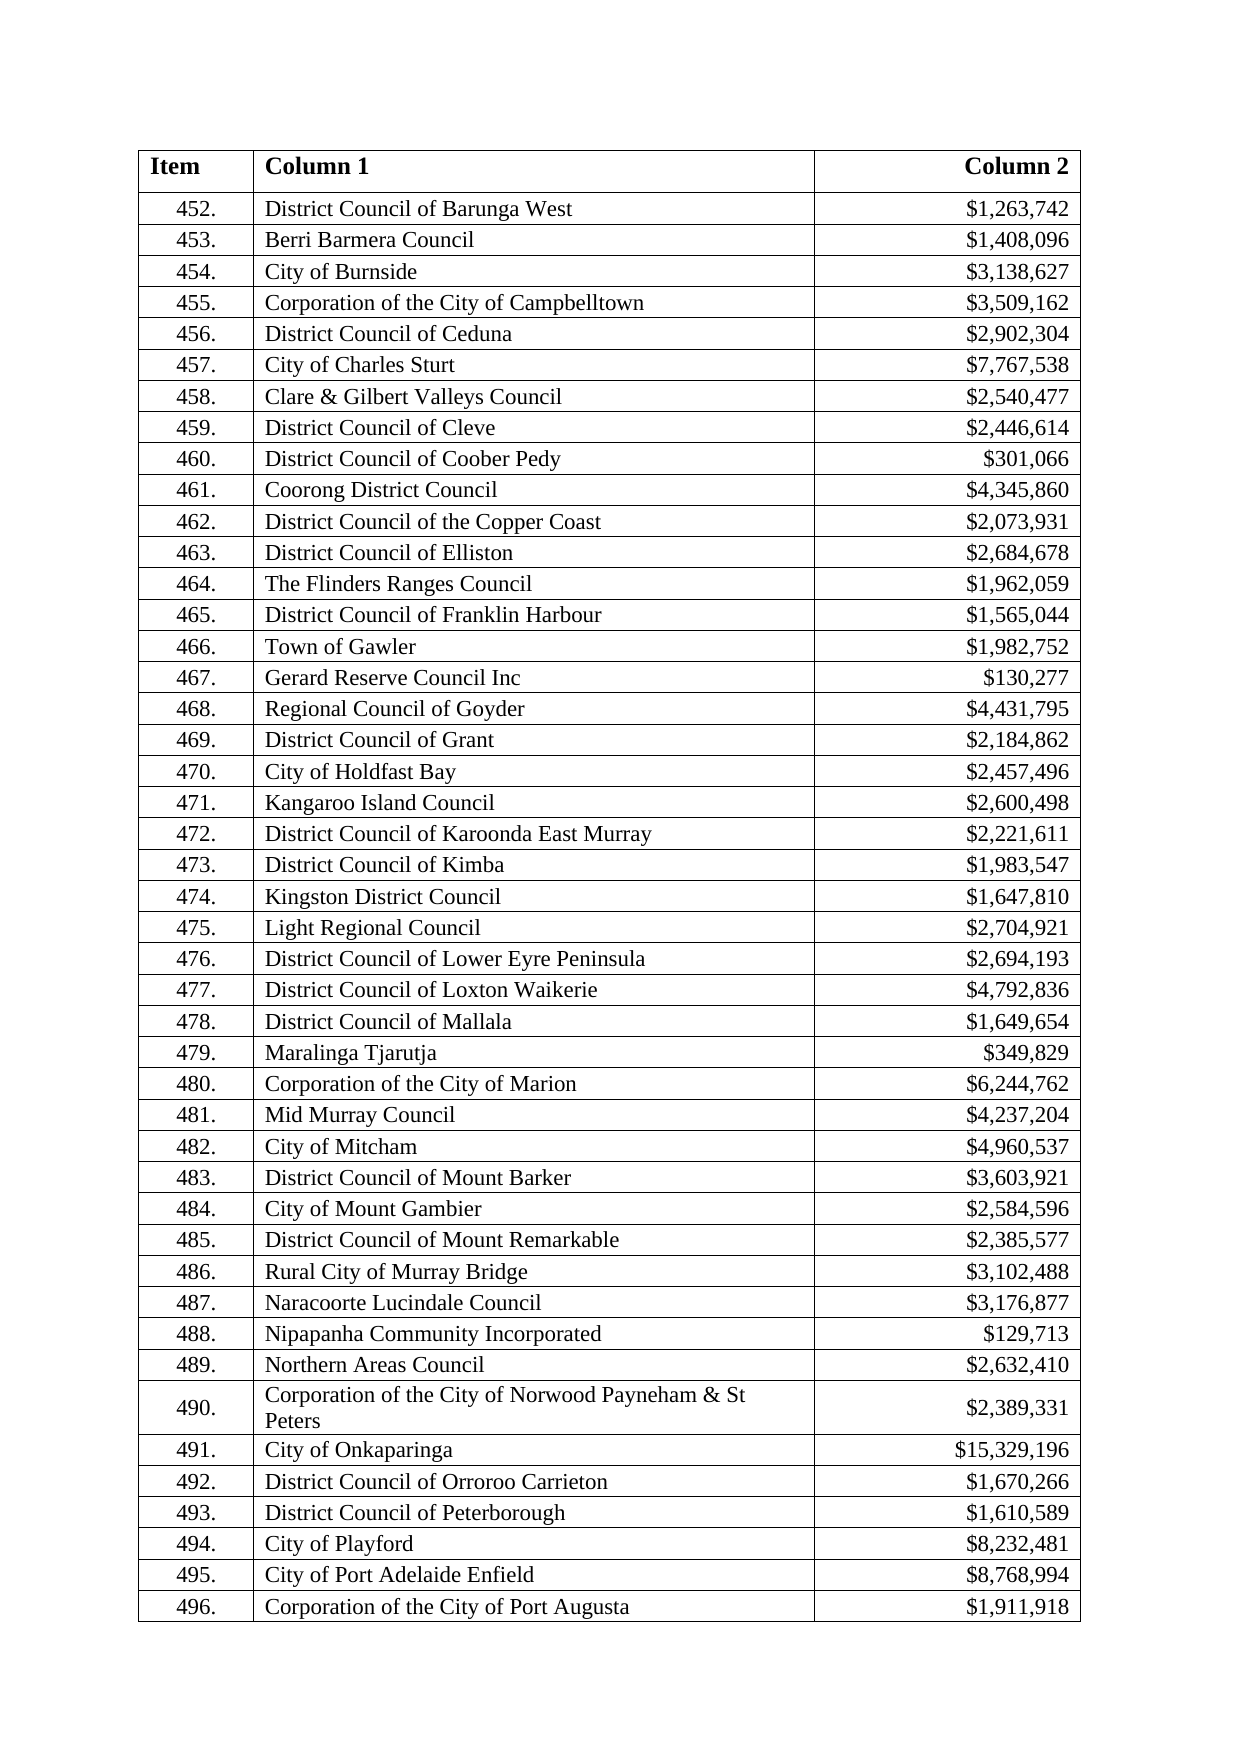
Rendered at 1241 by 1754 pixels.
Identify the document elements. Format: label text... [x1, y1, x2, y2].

table_cell Corporation of the City of Campbelltown [254, 287, 814, 317]
table_cell 478. [139, 1006, 253, 1036]
table_cell 459. [139, 412, 253, 442]
table_cell 466. [139, 631, 253, 661]
table_cell District Council of Mount Barker [254, 1162, 814, 1192]
table_cell District Council of Loxton Waikerie [254, 975, 814, 1005]
table_cell District Council of Lower Eyre Peninsula [254, 943, 814, 973]
table_cell District Council of Cleve [254, 412, 814, 442]
table_cell $129,713 [815, 1318, 1080, 1348]
table_cell 491. [139, 1435, 253, 1465]
table_cell 484. [139, 1193, 253, 1223]
table_cell $2,073,931 [815, 506, 1080, 536]
table_cell Town of Gawler [254, 631, 814, 661]
table_cell District Council of Karoonda East Murray [254, 818, 814, 848]
table_cell 494. [139, 1528, 253, 1558]
table_cell 486. [139, 1256, 253, 1286]
table_cell City of Mitcham [254, 1131, 814, 1161]
table_cell $2,684,678 [815, 537, 1080, 567]
table_cell District Council of Coober Pedy [254, 443, 814, 473]
table_cell $15,329,196 [815, 1435, 1080, 1465]
table_cell 457. [139, 350, 253, 380]
table_cell District Council of Ceduna [254, 318, 814, 348]
table_cell $2,446,614 [815, 412, 1080, 442]
table_cell $130,277 [815, 662, 1080, 692]
table_cell $4,345,860 [815, 475, 1080, 505]
table_cell $4,431,795 [815, 693, 1080, 723]
table_cell 495. [139, 1560, 253, 1590]
table_header Item [139, 151, 253, 192]
table_cell $8,232,481 [815, 1528, 1080, 1558]
table_cell 456. [139, 318, 253, 348]
table_cell 487. [139, 1287, 253, 1317]
table_cell $8,768,994 [815, 1560, 1080, 1590]
table_cell District Council of Mount Remarkable [254, 1225, 814, 1255]
table_cell 468. [139, 693, 253, 723]
table_cell District Council of Franklin Harbour [254, 600, 814, 630]
table_cell 493. [139, 1497, 253, 1527]
table_cell 461. [139, 475, 253, 505]
table_cell District Council of the Copper Coast [254, 506, 814, 536]
table_cell 476. [139, 943, 253, 973]
table_cell 474. [139, 881, 253, 911]
table_cell 462. [139, 506, 253, 536]
table_cell $1,911,918 [815, 1591, 1080, 1621]
table_cell Regional Council of Goyder [254, 693, 814, 723]
table_cell 477. [139, 975, 253, 1005]
table_cell 496. [139, 1591, 253, 1621]
table_cell 471. [139, 787, 253, 817]
table_cell 485. [139, 1225, 253, 1255]
table_cell District Council of Barunga West [254, 193, 814, 223]
table_cell $301,066 [815, 443, 1080, 473]
table_cell $2,540,477 [815, 381, 1080, 411]
table_cell 454. [139, 256, 253, 286]
table_cell City of Mount Gambier [254, 1193, 814, 1223]
table_cell Coorong District Council [254, 475, 814, 505]
table_cell 488. [139, 1318, 253, 1348]
table_cell $4,792,836 [815, 975, 1080, 1005]
table_cell Mid Murray Council [254, 1100, 814, 1130]
table_cell 469. [139, 725, 253, 755]
table_cell $2,389,331 [815, 1381, 1080, 1433]
table_cell District Council of Grant [254, 725, 814, 755]
table_cell 455. [139, 287, 253, 317]
table_cell City of Port Adelaide Enfield [254, 1560, 814, 1590]
table_cell District Council of Orroroo Carrieton [254, 1466, 814, 1496]
table_cell District Council of Kimba [254, 850, 814, 880]
table_cell 453. [139, 225, 253, 255]
table_cell Corporation of the City of Port Augusta [254, 1591, 814, 1621]
table_cell The Flinders Ranges Council [254, 568, 814, 598]
table_cell $3,102,488 [815, 1256, 1080, 1286]
table_cell $3,138,627 [815, 256, 1080, 286]
table_cell 475. [139, 912, 253, 942]
table_cell 465. [139, 600, 253, 630]
table_cell $3,176,877 [815, 1287, 1080, 1317]
table_cell $1,647,810 [815, 881, 1080, 911]
table_cell Kangaroo Island Council [254, 787, 814, 817]
table_cell Light Regional Council [254, 912, 814, 942]
table_header Column 2 [815, 151, 1080, 192]
table_cell 482. [139, 1131, 253, 1161]
table_cell 470. [139, 756, 253, 786]
table_cell 481. [139, 1100, 253, 1130]
table_cell $2,385,577 [815, 1225, 1080, 1255]
table_cell $4,237,204 [815, 1100, 1080, 1130]
table_cell District Council of Mallala [254, 1006, 814, 1036]
table_cell $2,694,193 [815, 943, 1080, 973]
table_cell 492. [139, 1466, 253, 1496]
table_cell District Council of Elliston [254, 537, 814, 567]
table_cell Kingston District Council [254, 881, 814, 911]
table_cell $2,457,496 [815, 756, 1080, 786]
table_cell 452. [139, 193, 253, 223]
table_cell $2,632,410 [815, 1350, 1080, 1380]
table_cell 480. [139, 1068, 253, 1098]
table_cell Corporation of the City of Norwood Payneham & St Peters [254, 1381, 814, 1433]
table_cell $2,184,862 [815, 725, 1080, 755]
table_cell 463. [139, 537, 253, 567]
table_cell Rural City of Murray Bridge [254, 1256, 814, 1286]
table_cell 473. [139, 850, 253, 880]
table_cell 467. [139, 662, 253, 692]
table_cell City of Holdfast Bay [254, 756, 814, 786]
table_cell 483. [139, 1162, 253, 1192]
table_cell $1,670,266 [815, 1466, 1080, 1496]
table_cell $1,263,742 [815, 193, 1080, 223]
table_cell Berri Barmera Council [254, 225, 814, 255]
table_cell $1,982,752 [815, 631, 1080, 661]
table_cell 458. [139, 381, 253, 411]
table_cell $2,902,304 [815, 318, 1080, 348]
table_cell $7,767,538 [815, 350, 1080, 380]
table_cell Maralinga Tjarutja [254, 1037, 814, 1067]
table_cell $349,829 [815, 1037, 1080, 1067]
table_cell Naracoorte Lucindale Council [254, 1287, 814, 1317]
table_cell Clare & Gilbert Valleys Council [254, 381, 814, 411]
table_cell 479. [139, 1037, 253, 1067]
table_cell 460. [139, 443, 253, 473]
table_cell Gerard Reserve Council Inc [254, 662, 814, 692]
table_cell $1,408,096 [815, 225, 1080, 255]
table_cell $2,600,498 [815, 787, 1080, 817]
table_cell 490. [139, 1381, 253, 1433]
table_cell $2,704,921 [815, 912, 1080, 942]
table_cell $6,244,762 [815, 1068, 1080, 1098]
table_cell District Council of Peterborough [254, 1497, 814, 1527]
table_cell City of Playford [254, 1528, 814, 1558]
table_cell $2,584,596 [815, 1193, 1080, 1223]
table_cell $1,649,654 [815, 1006, 1080, 1036]
table_cell City of Onkaparinga [254, 1435, 814, 1465]
table_cell $1,565,044 [815, 600, 1080, 630]
table_cell $1,610,589 [815, 1497, 1080, 1527]
table_cell $1,962,059 [815, 568, 1080, 598]
table_cell Northern Areas Council [254, 1350, 814, 1380]
table_cell $4,960,537 [815, 1131, 1080, 1161]
table_cell $2,221,611 [815, 818, 1080, 848]
table_cell City of Burnside [254, 256, 814, 286]
table_cell 472. [139, 818, 253, 848]
table_cell $3,603,921 [815, 1162, 1080, 1192]
table_cell City of Charles Sturt [254, 350, 814, 380]
table_cell $3,509,162 [815, 287, 1080, 317]
table_cell $1,983,547 [815, 850, 1080, 880]
table_header Column 1 [254, 151, 814, 192]
table_cell Corporation of the City of Marion [254, 1068, 814, 1098]
table_cell 489. [139, 1350, 253, 1380]
table_cell Nipapanha Community Incorporated [254, 1318, 814, 1348]
table_cell 464. [139, 568, 253, 598]
